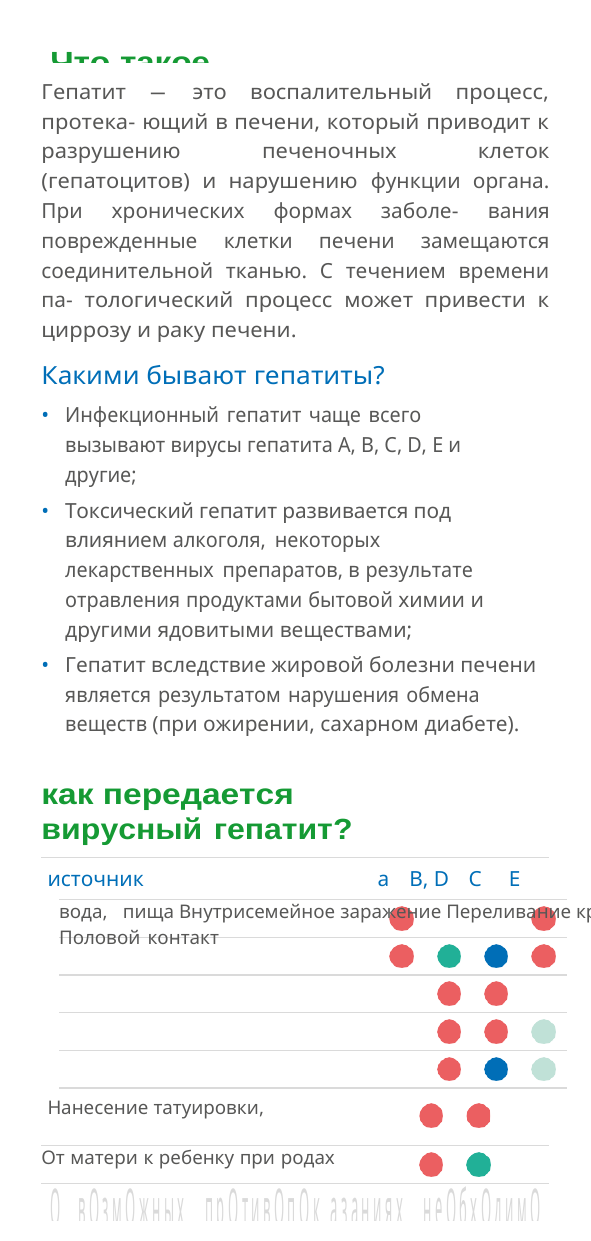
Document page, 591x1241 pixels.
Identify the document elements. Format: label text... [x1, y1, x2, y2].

picture [437, 1019, 461, 1044]
list Гепатит вследствие жировой болезни печени является результатом нарушения обмена веществ (при ожирении, сахарном диабете). [41, 650, 549, 738]
text источник а B, D C E [47, 851, 591, 892]
picture [531, 906, 556, 931]
picture [389, 906, 414, 931]
picture [437, 944, 461, 968]
picture [466, 1152, 491, 1177]
picture [466, 1103, 491, 1128]
picture [531, 944, 556, 968]
picture [531, 1019, 556, 1044]
picture [484, 944, 508, 968]
picture [419, 1103, 443, 1128]
picture [437, 981, 461, 1006]
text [47, 1094, 355, 1119]
picture [419, 1152, 443, 1177]
subtitle Какими бывают гепатиты? [41, 358, 591, 392]
picture [484, 1019, 508, 1044]
picture [389, 944, 414, 968]
list Инфекционный гепатит чаще всего вызывают вирусы гепатита А, В, С, D, E и другие; [41, 401, 504, 489]
text как передается вирусный гепатит? [41, 777, 355, 845]
picture [484, 981, 508, 1006]
list Токсический гепатит развивается под влиянием алкоголя, некоторых лекарственных препаратов, в результате отравления продуктами бытовой химии и другими ядовитыми веществами; [41, 496, 537, 643]
text Гепатит – это воспалительный процесс, протека- ющий в печени, который приводит к разрушению печеночных клеток (гепатоцитов) и нарушению функции органа. При хронических формах заболе- вания поврежденные клетки печени замещаются соединительной тканью. С течением времени па- тологический процесс может привести к циррозу и раку печени. [41, 77, 549, 344]
picture [484, 1057, 508, 1081]
picture [437, 1057, 461, 1081]
picture [531, 1057, 556, 1081]
